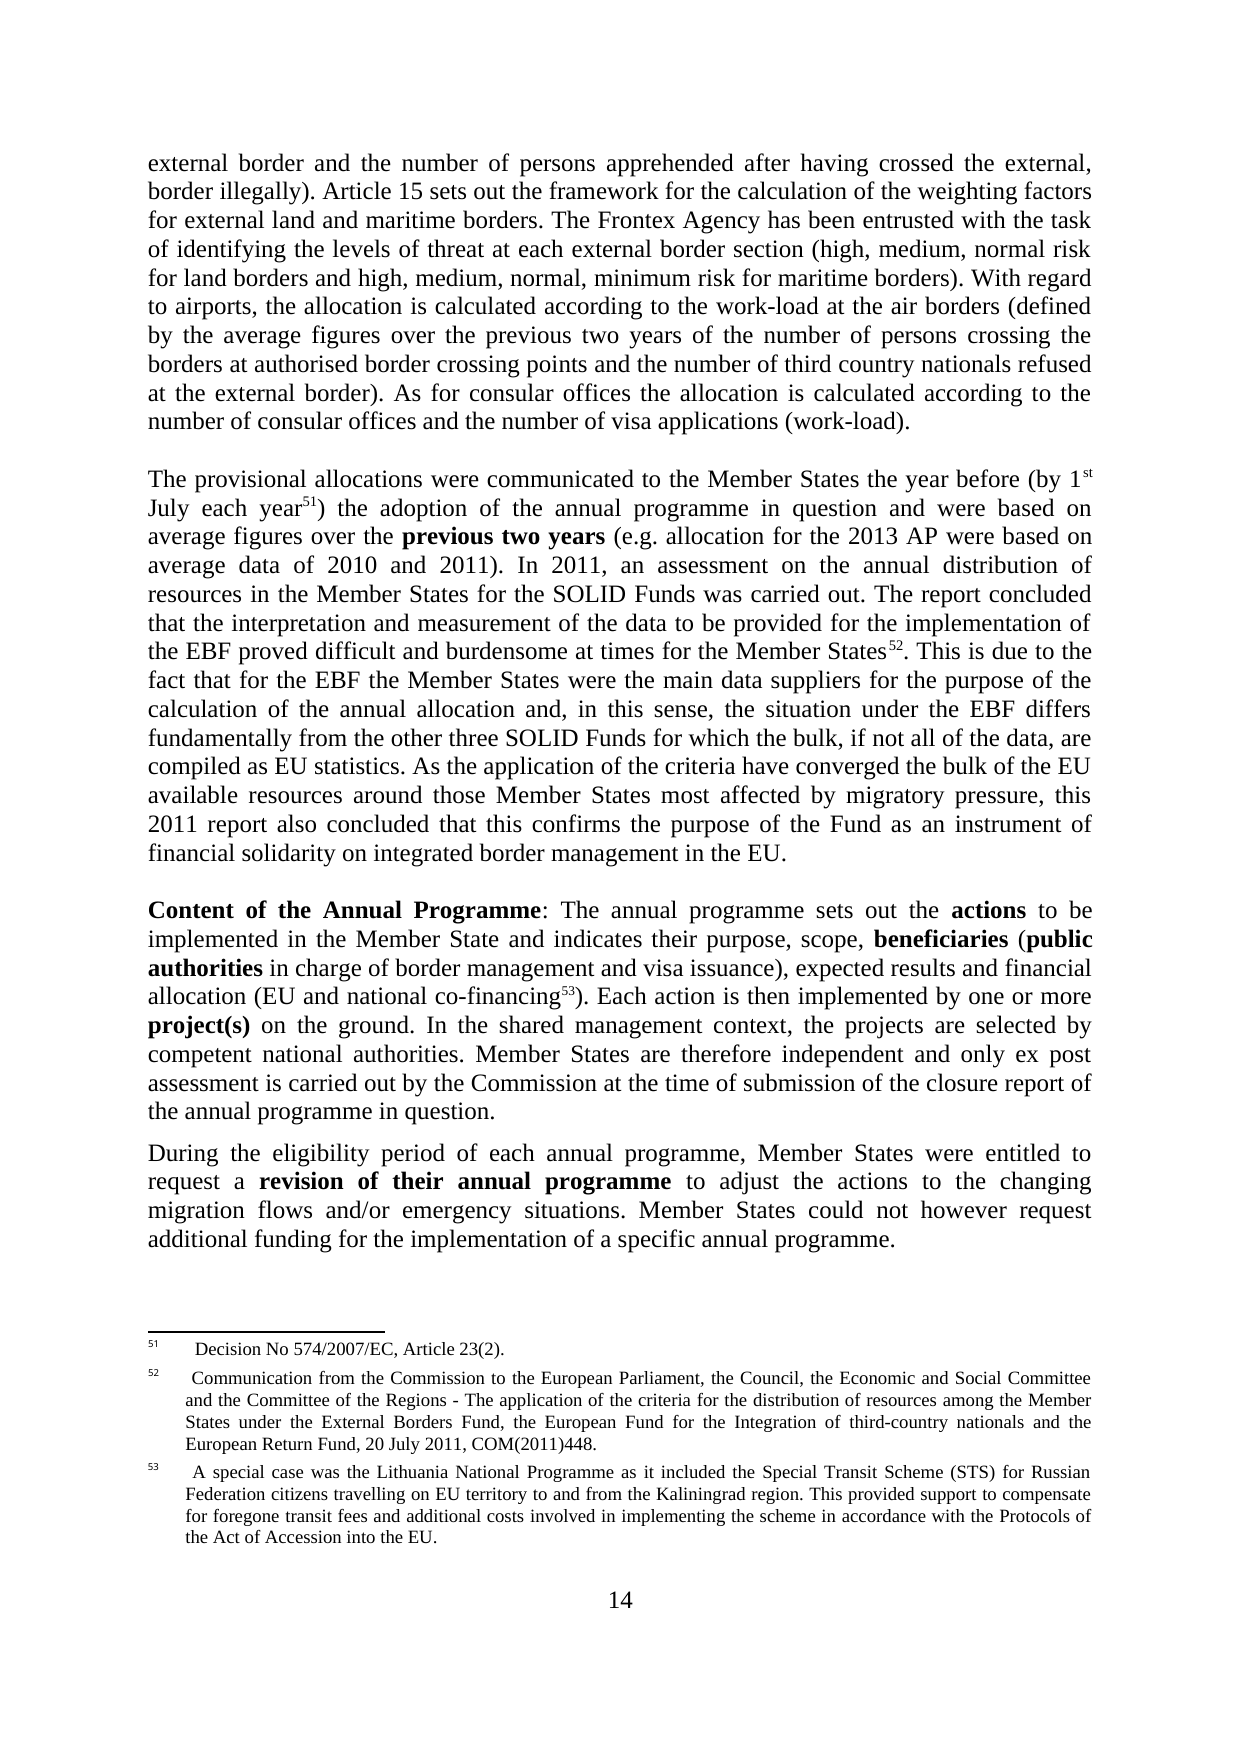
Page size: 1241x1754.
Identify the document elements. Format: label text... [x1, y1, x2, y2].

text Content of the Annual Programme: The annual programme sets out the actions to be implemented in the Member State and indicates their purpose, scope, beneficiaries (public authorities in charge of border management and visa issuance), expected results and financial allocation (EU and national co-financing). Each action is then implemented by one or more project(s) on the ground. In the shared management context, the projects are selected by competent national authorities. Member States are therefore independent and only ex post assessment is carried out by the Commission at the time of submission of the closure report of the annual programme in question. [148, 895, 1093, 1125]
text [148, 148, 1093, 435]
text The provisional allocations were communicated to the Member States the year before (by 1st July each year) the adoption of the annual programme in question and were based on average figures over the previous two years (e.g. allocation for the 2013 AP were based on average data of 2010 and 2011). In 2011, an assessment on the annual distribution of resources in the Member States for the SOLID Funds was carried out. The report concluded that the interpretation and measurement of the data to be provided for the implementation of the EBF proved difficult and burdensome at times for the Member States. This is due to the fact that for the EBF the Member States were the main data suppliers for the purpose of the calculation of the annual allocation and, in this sense, the situation under the EBF differs fundamentally from the other three SOLID Funds for which the bulk, if not all of the data, are compiled as EU statistics. As the application of the criteria have converged the bulk of the EU available resources around those Member States most affected by migratory pressure, this 2011 report also concluded that this confirms the purpose of the Fund as an instrument of financial solidarity on integrated border management in the EU. [148, 464, 1093, 866]
text During the eligibility period of each annual programme, Member States were entitled to request a revision of their annual programme to adjust the actions to the changing migration flows and/or emergency situations. Member States could not however request additional funding for the implementation of a specific annual programme. [148, 1138, 1093, 1253]
